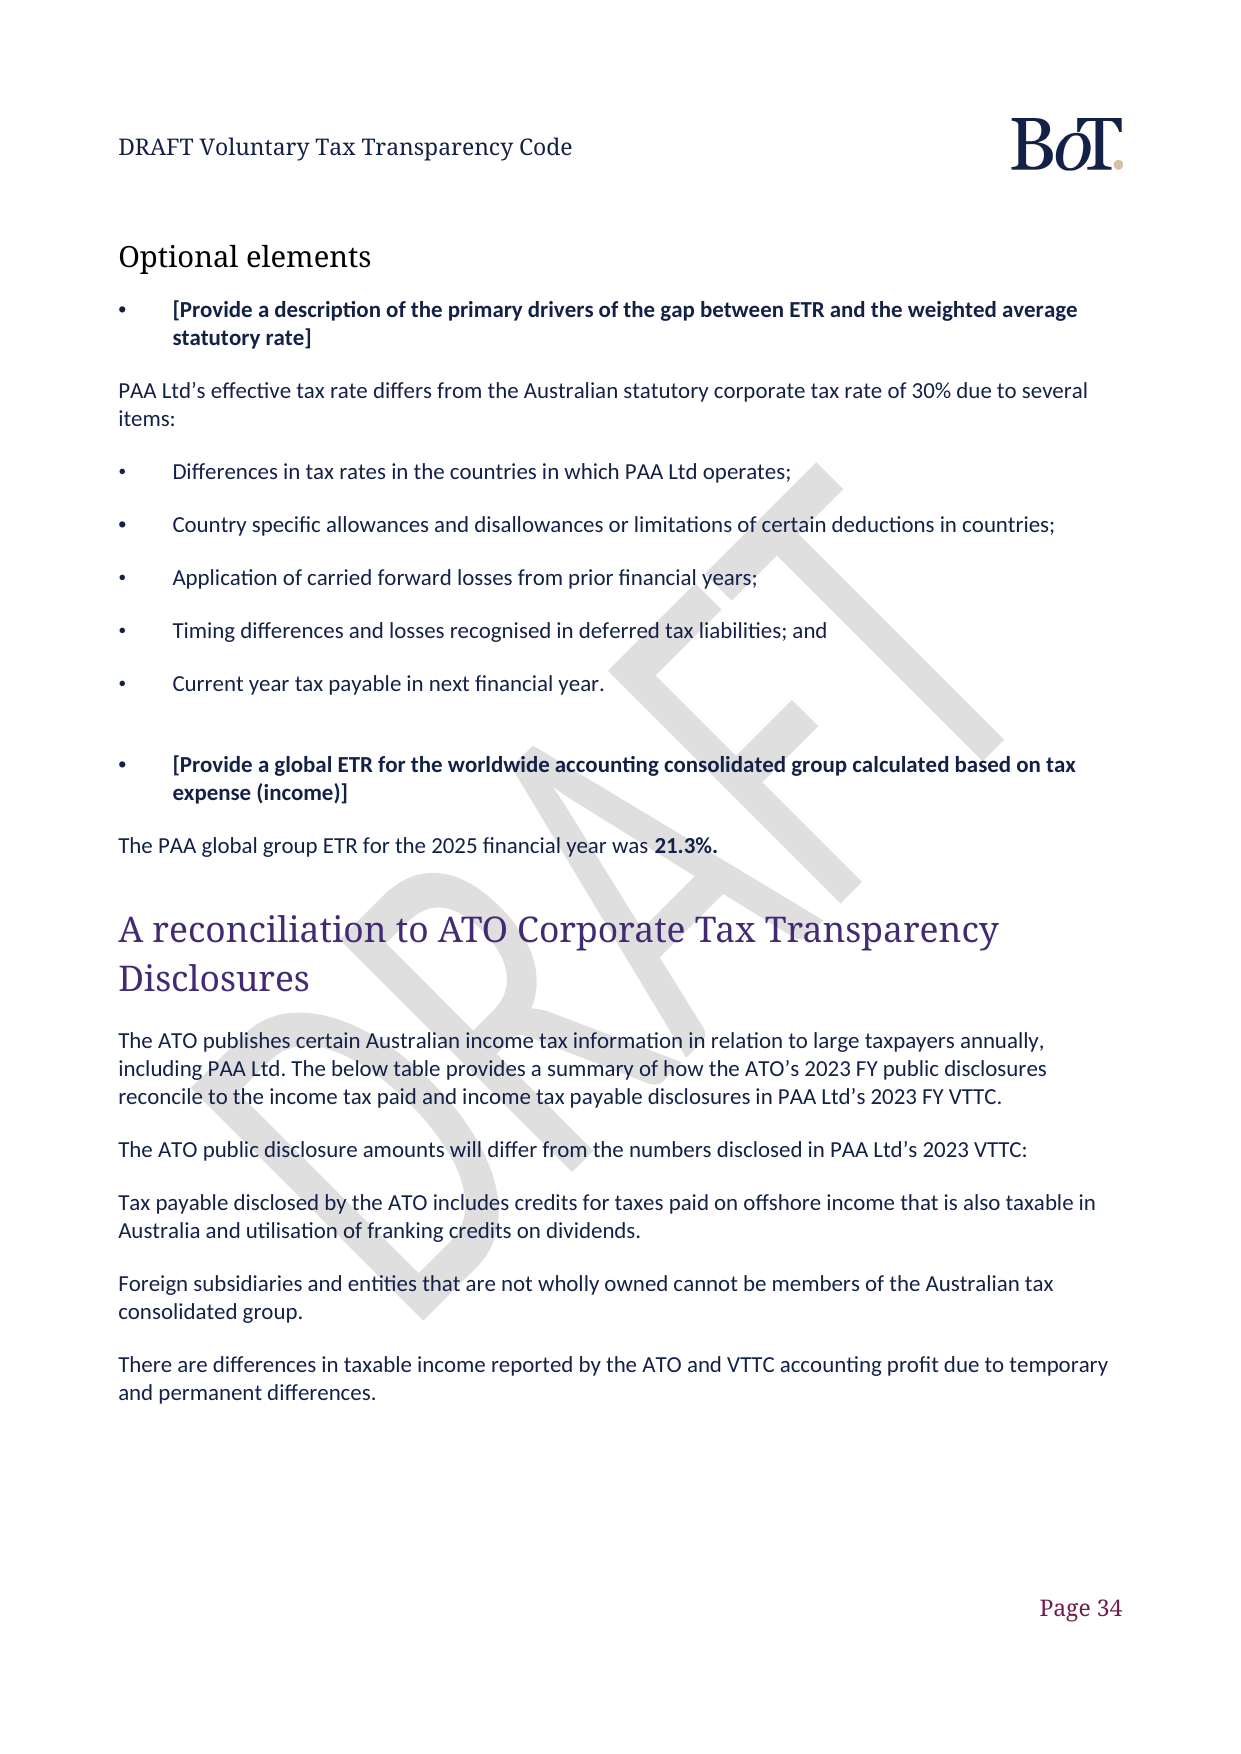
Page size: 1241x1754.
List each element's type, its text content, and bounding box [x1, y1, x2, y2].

list The ATO public disclosure amounts will differ from the numbers disclosed in PAA Ltd’s 2023 VTTC: [118, 1135, 1122, 1163]
list Tax payable disclosed by the ATO includes credits for taxes paid on offshore income that is also taxable in Australia and utilisation of franking credits on dividends. [118, 1188, 1122, 1244]
text Current year tax payable in next financial year. [118, 669, 1122, 697]
list PAA Ltd’s effective tax rate differs from the Australian statutory corporate tax rate of 30% due to several items: [118, 376, 1122, 432]
subtitle Optional elements [118, 236, 1122, 276]
list There are differences in taxable income reported by the ATO and VTTC accounting profit due to temporary and permanent differences. [118, 1350, 1122, 1406]
picture [0, 0, 1241, 207]
list Foreign subsidiaries and entities that are not wholly owned cannot be members of the Australian tax consolidated group. [118, 1269, 1122, 1325]
text Application of carried forward losses from prior financial years; [118, 563, 1122, 591]
text [Provide a global ETR for the worldwide accounting consolidated group calculated based on tax expense (income)] [118, 750, 1122, 806]
text [Provide a description of the primary drivers of the gap between ETR and the weighted average statutory rate] [118, 295, 1122, 351]
subtitle A reconciliation to ATO Corporate Tax Transparency Disclosures [118, 905, 1122, 1001]
text Timing differences and losses recognised in deferred tax liabilities; and [118, 616, 1122, 644]
text The PAA global group ETR for the 2025 financial year was 21.3%. [118, 831, 1122, 859]
list The ATO publishes certain Australian income tax information in relation to large taxpayers annually, including PAA Ltd. The below table provides a summary of how the ATO’s 2023 FY public disclosures reconcile to the income tax paid and income tax payable disclosures in PAA Ltd’s 2023 FY VTTC. [118, 1026, 1122, 1110]
text Differences in tax rates in the countries in which PAA Ltd operates; [118, 457, 1122, 485]
text Country specific allowances and disallowances or limitations of certain deductions in countries; [118, 510, 1122, 538]
